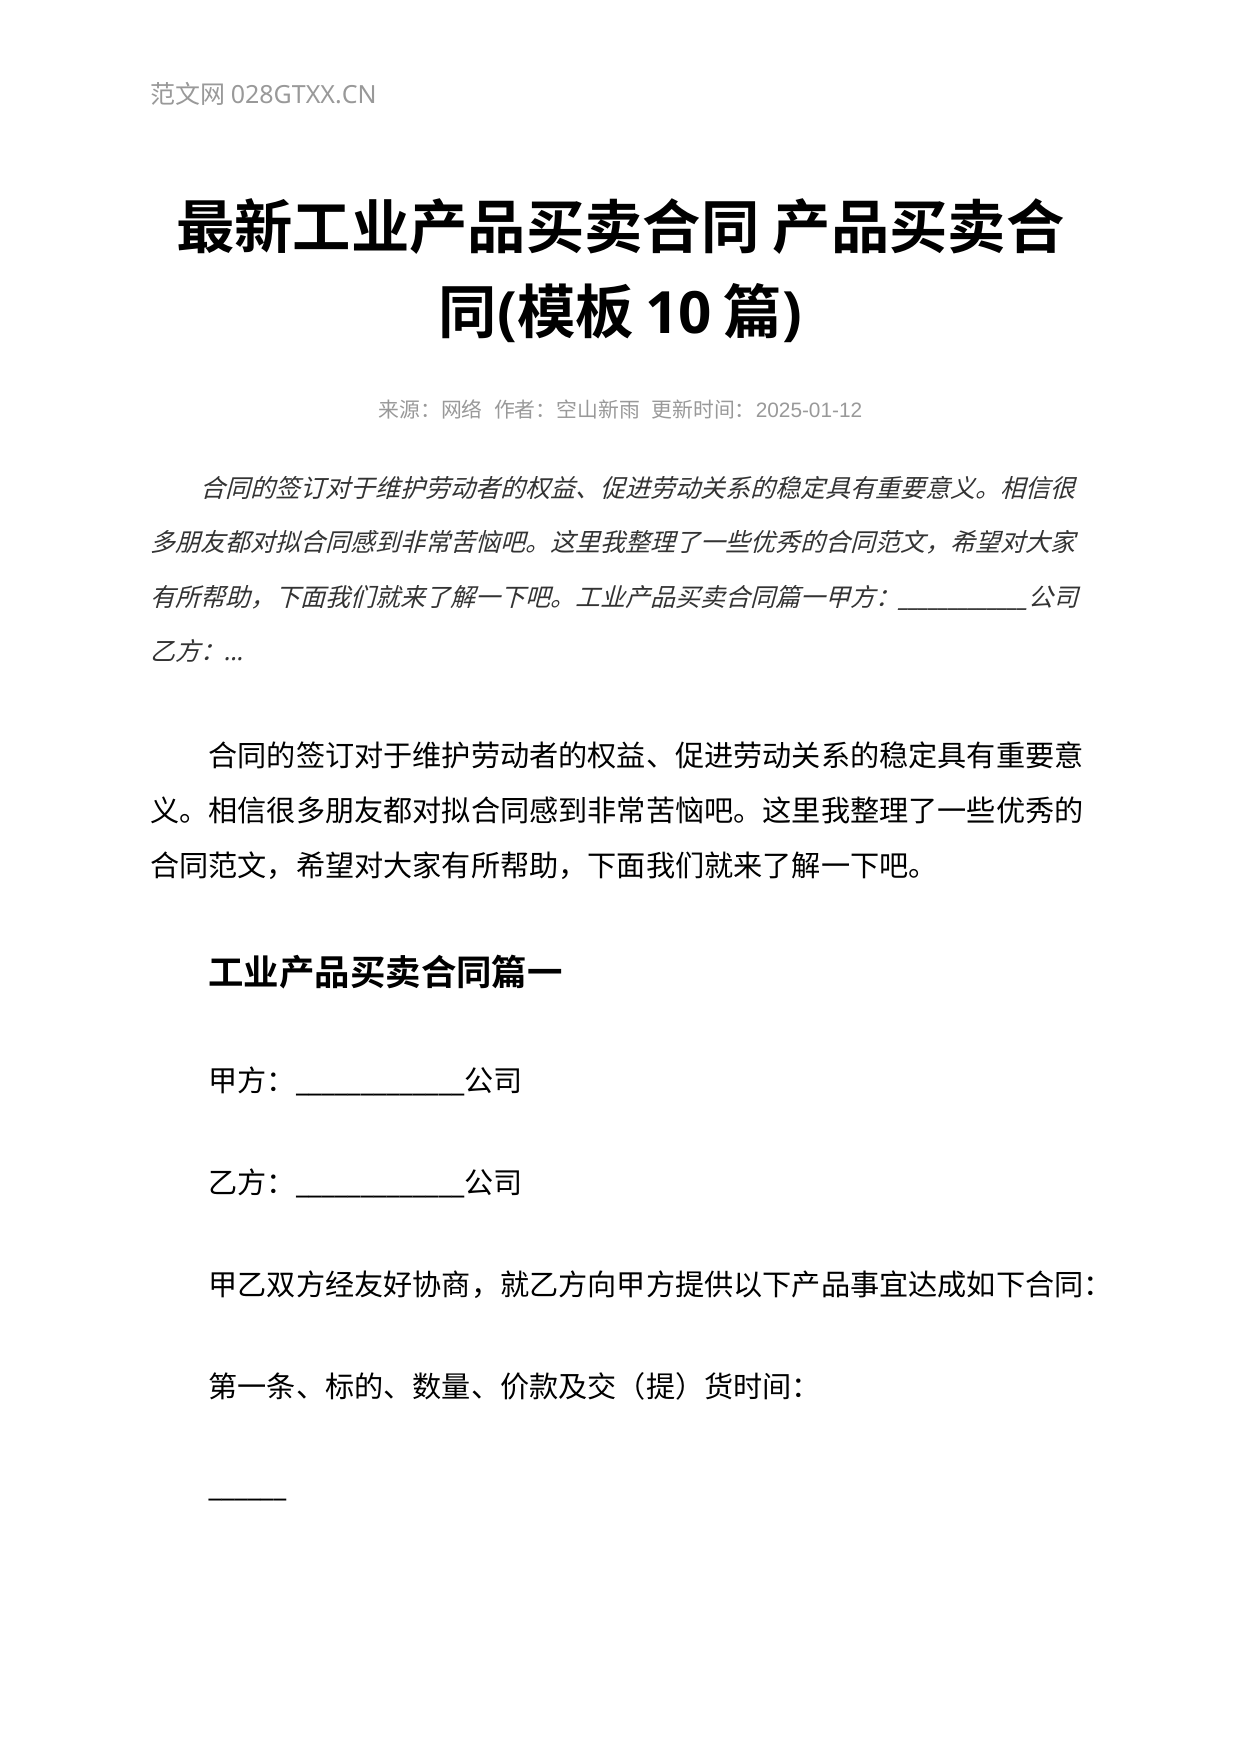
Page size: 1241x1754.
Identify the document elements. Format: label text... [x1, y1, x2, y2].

subtitle 最新工业产品买卖合同 产品买卖合同(模板10篇) [150, 181, 1090, 351]
text 来源：网络 作者：空山新雨 更新时间：2025-01-12 [150, 397, 1090, 421]
text 甲方：_____________公司 [150, 1058, 1090, 1100]
text 合同的签订对于维护劳动者的权益、促进劳动关系的稳定具有重要意义。相信很多朋友都对拟合同感到非常苦恼吧。这里我整理了一些优秀的合同范文，希望对大家有所帮助，下面我们就来了解一下吧。工业产品买卖合同篇一甲方：_____________公司乙方：... [150, 468, 1090, 668]
text 第一条、标的、数量、价款及交（提）货时间： [150, 1363, 1090, 1406]
text 合同的签订对于维护劳动者的权益、促进劳动关系的稳定具有重要意义。相信很多朋友都对拟合同感到非常苦恼吧。这里我整理了一些优秀的合同范文，希望对大家有所帮助，下面我们就来了解一下吧。 [150, 733, 1090, 885]
text 乙方：_____________公司 [150, 1159, 1090, 1202]
text ______ [150, 1465, 1090, 1505]
text 工业产品买卖合同篇一 [150, 944, 1090, 995]
text 甲乙双方经友好协商，就乙方向甲方提供以下产品事宜达成如下合同： [150, 1262, 1090, 1304]
